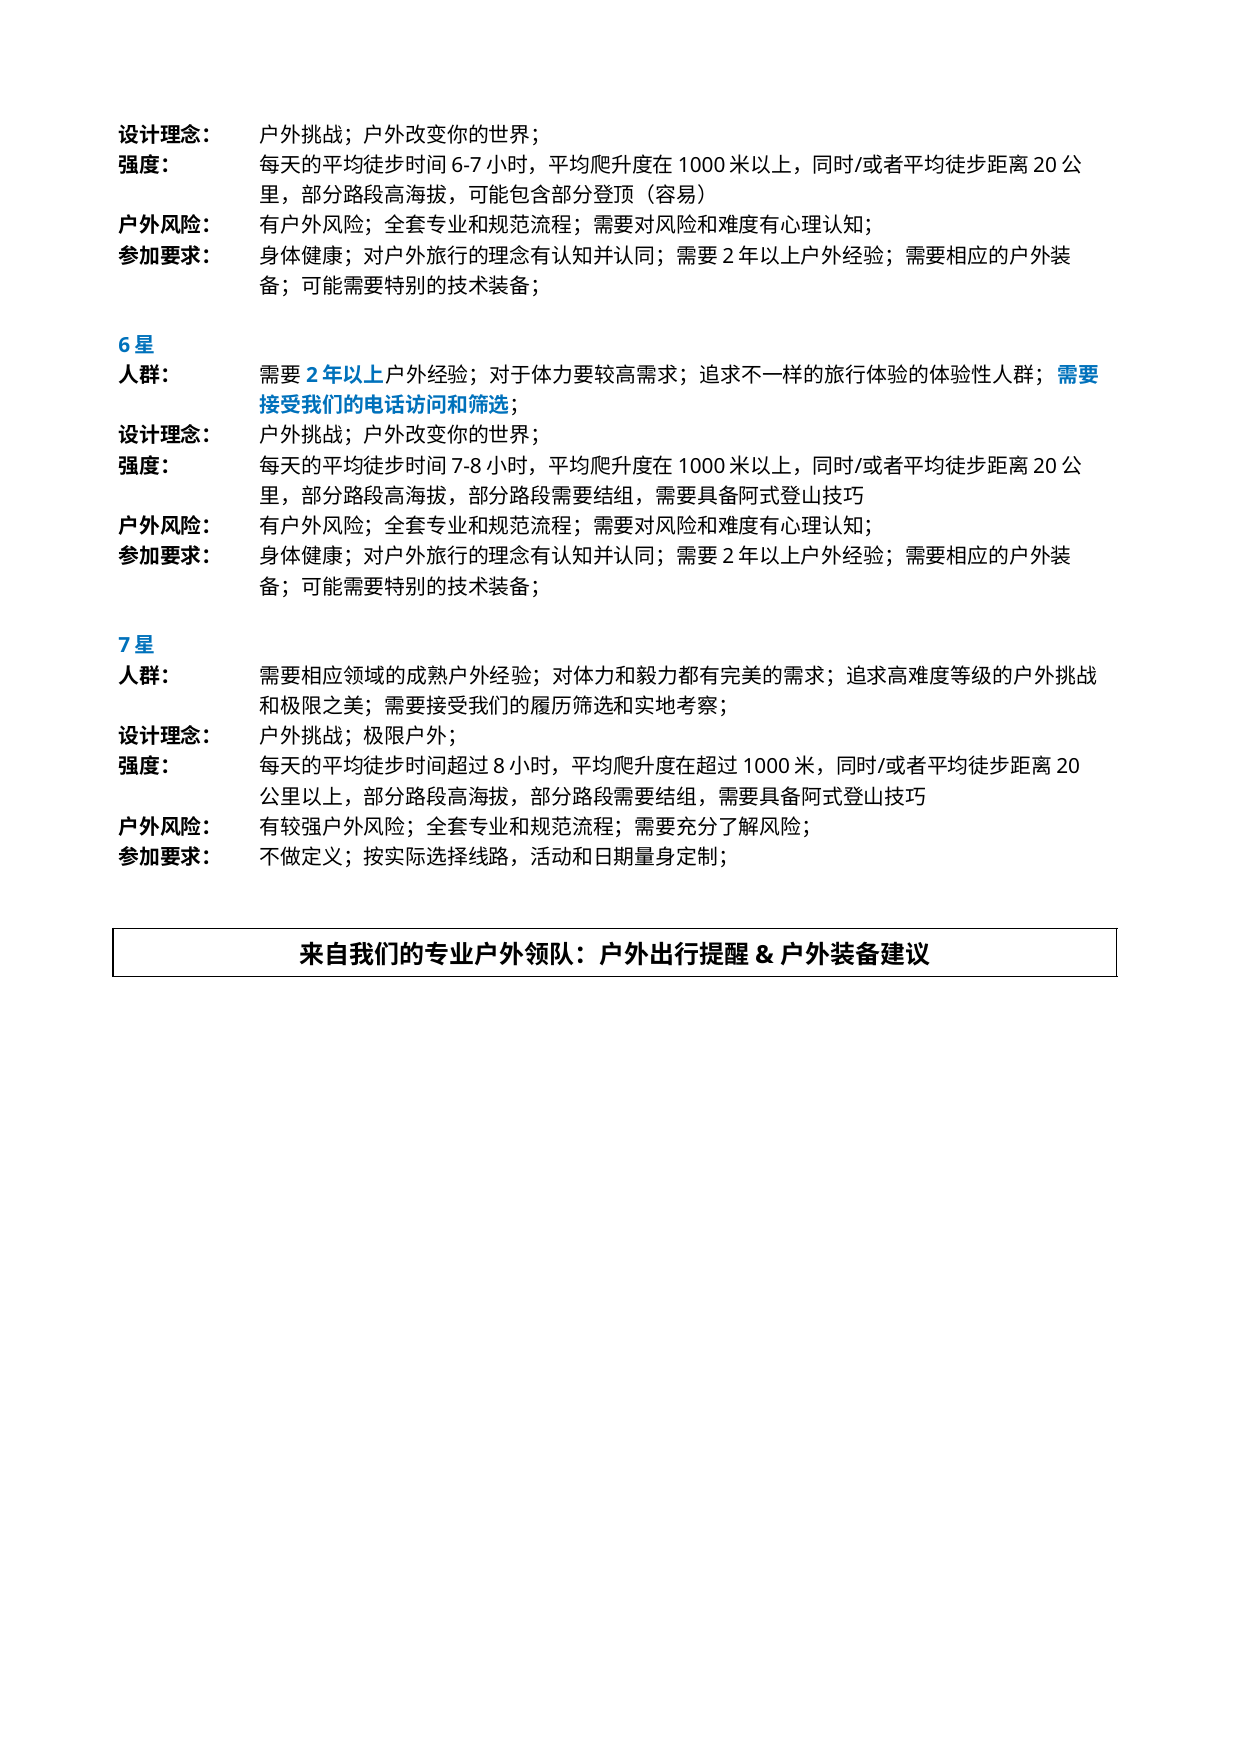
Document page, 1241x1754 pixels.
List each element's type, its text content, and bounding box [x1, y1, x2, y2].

table_cell 参加要求： [107, 239, 248, 299]
table_cell 每天的平均徒步时间7-8小时，平均爬升度在1000米以上，同时/或者平均徒步距离20公里，部分路段高海拔，部分路段需要结组，需要具备阿式登山技巧 [248, 449, 1111, 509]
table_cell 身体健康；对户外旅行的理念有认知并认同；需要2年以上户外经验；需要相应的户外装备；可能需要特别的技术装备； [248, 239, 1111, 299]
table_cell 强度： [107, 148, 248, 209]
table_cell 不做定义；按实际选择线路，活动和日期量身定制； [248, 840, 1111, 871]
table_header 需要2年以上户外经验；对于体力要较高需求；追求不一样的旅行体验的体验性人群；需要接受我们的电话访问和筛选； [248, 358, 1111, 419]
table_cell 户外挑战；户外改变你的世界； [248, 419, 1111, 449]
table_cell 强度： [107, 750, 248, 810]
table_cell 户外挑战；户外改变你的世界； [248, 118, 1111, 148]
table_cell 有较强户外风险；全套专业和规范流程；需要充分了解风险； [248, 810, 1111, 840]
table_cell 参加要求： [107, 540, 248, 600]
table_header 需要相应领域的成熟户外经验；对体力和毅力都有完美的需求；追求高难度等级的户外挑战和极限之美；需要接受我们的履历筛选和实地考察； [248, 659, 1111, 719]
table_cell 设计理念： [107, 719, 248, 749]
text 6星 [118, 328, 1122, 358]
table_header 人群： [107, 358, 248, 419]
table_cell 户外风险： [107, 510, 248, 540]
table_cell 强度： [107, 449, 248, 509]
table_cell 参加要求： [107, 840, 248, 871]
table_cell 每天的平均徒步时间6-7小时，平均爬升度在1000米以上，同时/或者平均徒步距离20公里，部分路段高海拔，可能包含部分登顶（容易） [248, 148, 1111, 209]
table_cell 有户外风险；全套专业和规范流程；需要对风险和难度有心理认知； [248, 510, 1111, 540]
table_cell 户外风险： [107, 209, 248, 239]
table_cell 每天的平均徒步时间超过8小时，平均爬升度在超过1000米，同时/或者平均徒步距离20公里以上，部分路段高海拔，部分路段需要结组，需要具备阿式登山技巧 [248, 750, 1111, 810]
table_cell 身体健康；对户外旅行的理念有认知并认同；需要2年以上户外经验；需要相应的户外装备；可能需要特别的技术装备； [248, 540, 1111, 600]
table_cell 设计理念： [107, 118, 248, 148]
table_cell 有户外风险；全套专业和规范流程；需要对风险和难度有心理认知； [248, 209, 1111, 239]
table_cell 户外风险： [107, 810, 248, 840]
table_cell 户外挑战；极限户外； [248, 719, 1111, 749]
text 7星 [118, 629, 1122, 659]
table_header 来自我们的专业户外领队：户外出行提醒 & 户外装备建议 [114, 929, 1116, 976]
table_header 人群： [107, 659, 248, 719]
table_cell 设计理念： [107, 419, 248, 449]
